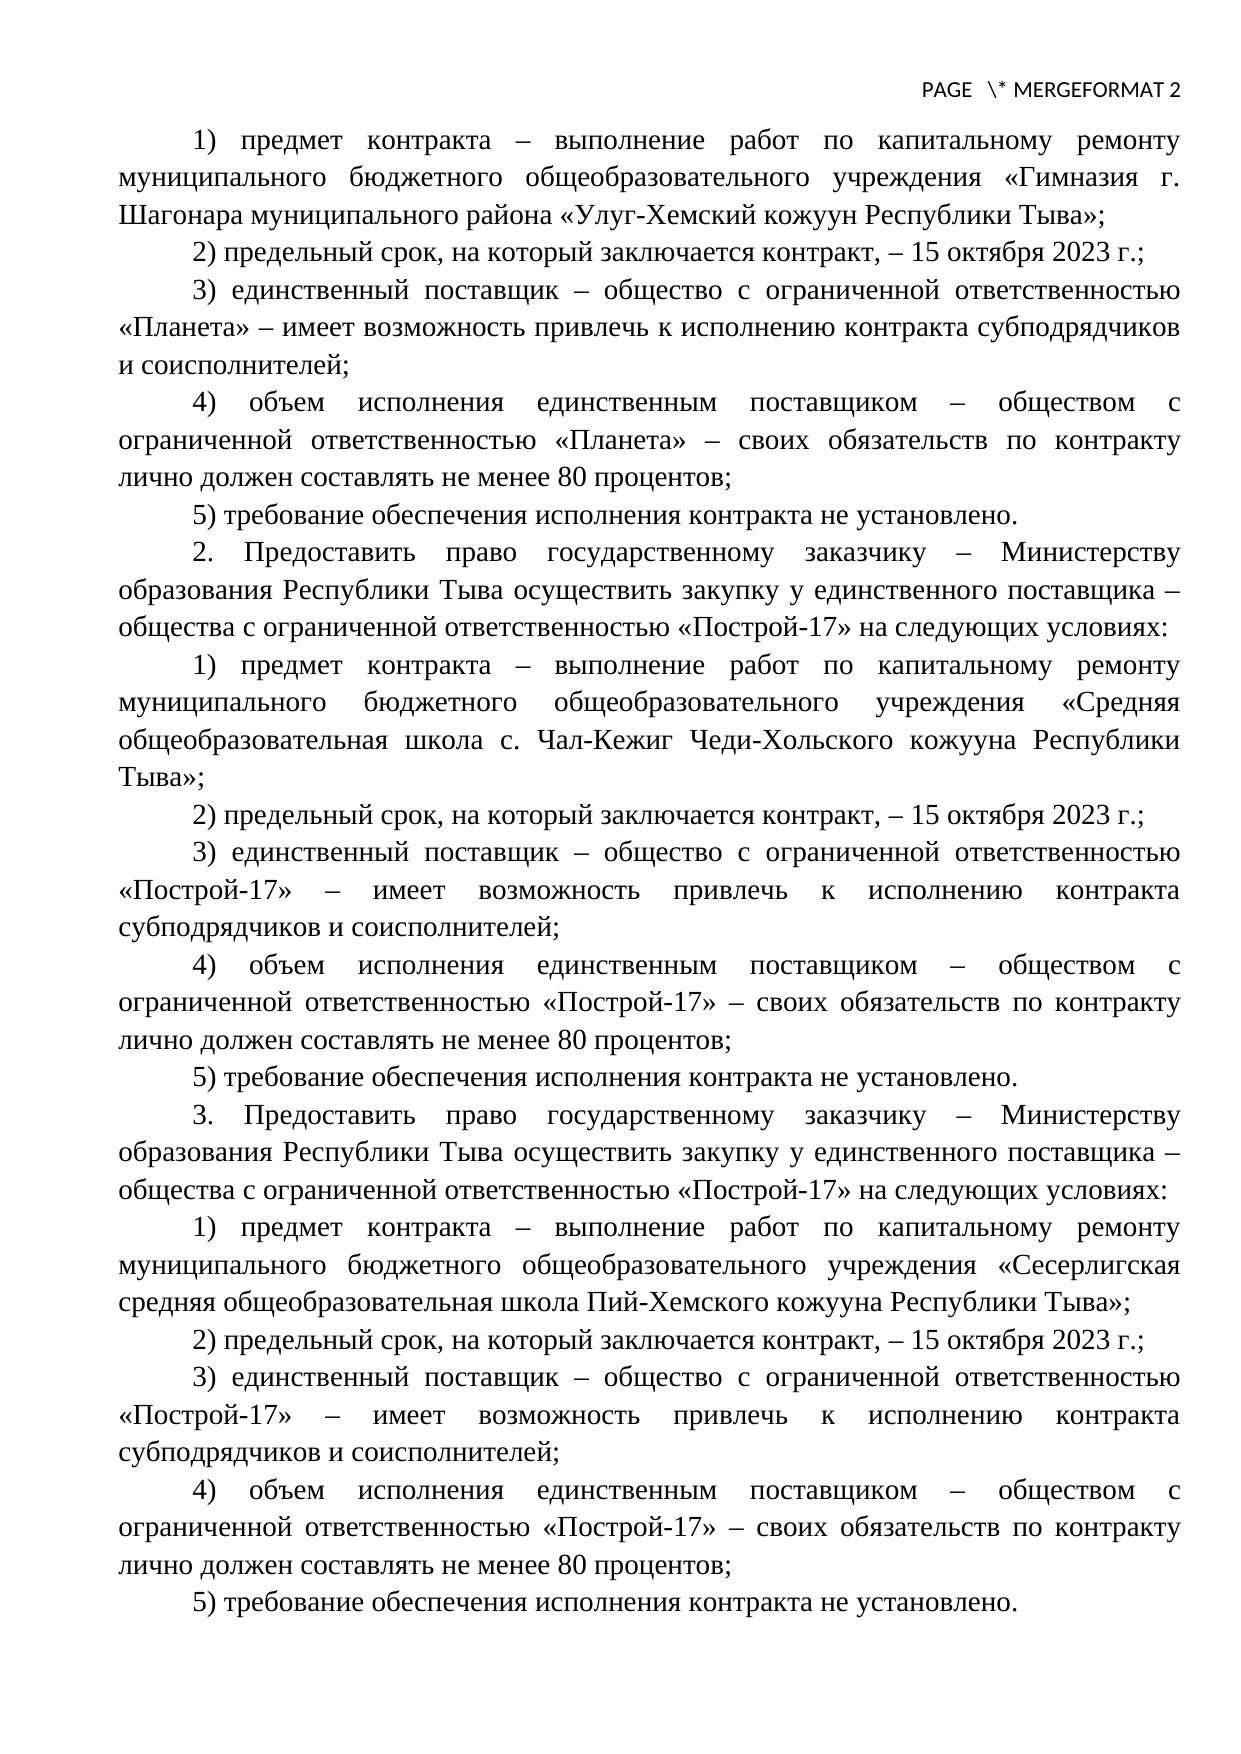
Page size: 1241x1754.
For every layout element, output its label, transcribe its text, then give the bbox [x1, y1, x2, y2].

text 4) объем исполнения единственным поставщиком – обществом с ограниченной ответственностью «Построй-17» – своих обязательств по контракту лично должен составлять не менее 80 процентов; [118, 943, 1181, 985]
text 4) объем исполнения единственным поставщиком – обществом с ограниченной ответственностью «Построй-17» – своих обязательств по контракту лично должен составлять не менее 80 процентов; [118, 1468, 1181, 1581]
text 3) единственный поставщик – общество с ограниченной ответственностью «Построй-17» – имеет возможность привлечь к исполнению контракта субподрядчиков и соисполнителей; [118, 831, 1181, 872]
text 2) предельный срок, на который заключается контракт, – 15 октября 2023 г.; [118, 1318, 1181, 1356]
text 3) единственный поставщик – общество с ограниченной ответственностью «Планета» – имеет возможность привлечь к исполнению контракта субподрядчиков и соисполнителей; [118, 268, 1181, 310]
text 5) требование обеспечения исполнения контракта не установлено. [118, 1056, 1181, 1093]
text 3. Предоставить право государственному заказчику – Министерству образования Республики Тыва осуществить закупку у единственного поставщика – общества с ограниченной ответственностью «Построй-17» на следующих условиях: [118, 1093, 1181, 1206]
text 4) объем исполнения единственным поставщиком – обществом с ограниченной ответственностью «Планета» – своих обязательств по контракту лично должен составлять не менее 80 процентов; [118, 381, 1181, 422]
text 1) предмет контракта – выполнение работ по капитальному ремонту муниципального бюджетного общеобразовательного учреждения «Сесерлигская средняя общеобразовательная школа Пий-Хемского кожууна Республики Тыва»; [118, 1206, 1181, 1318]
text 3) единственный поставщик – общество с ограниченной ответственностью «Планета» – имеет возможность привлечь к исполнению контракта субподрядчиков и соисполнителей; [118, 343, 1181, 381]
text 4) объем исполнения единственным поставщиком – обществом с ограниченной ответственностью «Построй-17» – своих обязательств по контракту лично должен составлять не менее 80 процентов; [118, 1018, 1181, 1056]
text 4) объем исполнения единственным поставщиком – обществом с ограниченной ответственностью «Планета» – своих обязательств по контракту лично должен составлять не менее 80 процентов; [118, 456, 1181, 493]
text 1) предмет контракта – выполнение работ по капитальному ремонту муниципального бюджетного общеобразовательного учреждения «Гимназия г. Шагонара муниципального района «Улуг-Хемский кожуун Республики Тыва»; [118, 118, 1181, 160]
text 1) предмет контракта – выполнение работ по капитальному ремонту муниципального бюджетного общеобразовательного учреждения «Средняя общеобразовательная школа с. Чал-Кежиг Чеди-Хольского кожууна Республики Тыва»; [118, 643, 1181, 685]
text 2. Предоставить право государственному заказчику – Министерству образования Республики Тыва осуществить закупку у единственного поставщика – общества с ограниченной ответственностью «Построй-17» на следующих условиях: [118, 531, 1181, 572]
text 3) единственный поставщик – общество с ограниченной ответственностью «Построй-17» – имеет возможность привлечь к исполнению контракта субподрядчиков и соисполнителей; [118, 906, 1181, 943]
text 5) требование обеспечения исполнения контракта не установлено. [118, 1581, 1181, 1618]
text 1) предмет контракта – выполнение работ по капитальному ремонту муниципального бюджетного общеобразовательного учреждения «Гимназия г. Шагонара муниципального района «Улуг-Хемский кожуун Республики Тыва»; [118, 193, 1181, 231]
text 2) предельный срок, на который заключается контракт, – 15 октября 2023 г.; [118, 793, 1181, 831]
text 3) единственный поставщик – общество с ограниченной ответственностью «Построй-17» – имеет возможность привлечь к исполнению контракта субподрядчиков и соисполнителей; [118, 1356, 1181, 1468]
text 1) предмет контракта – выполнение работ по капитальному ремонту муниципального бюджетного общеобразовательного учреждения «Средняя общеобразовательная школа с. Чал-Кежиг Чеди-Хольского кожууна Республики Тыва»; [118, 756, 1181, 793]
text 2. Предоставить право государственному заказчику – Министерству образования Республики Тыва осуществить закупку у единственного поставщика – общества с ограниченной ответственностью «Построй-17» на следующих условиях: [118, 606, 1181, 643]
text 5) требование обеспечения исполнения контракта не установлено. [118, 493, 1181, 531]
text 2) предельный срок, на который заключается контракт, – 15 октября 2023 г.; [118, 231, 1181, 268]
